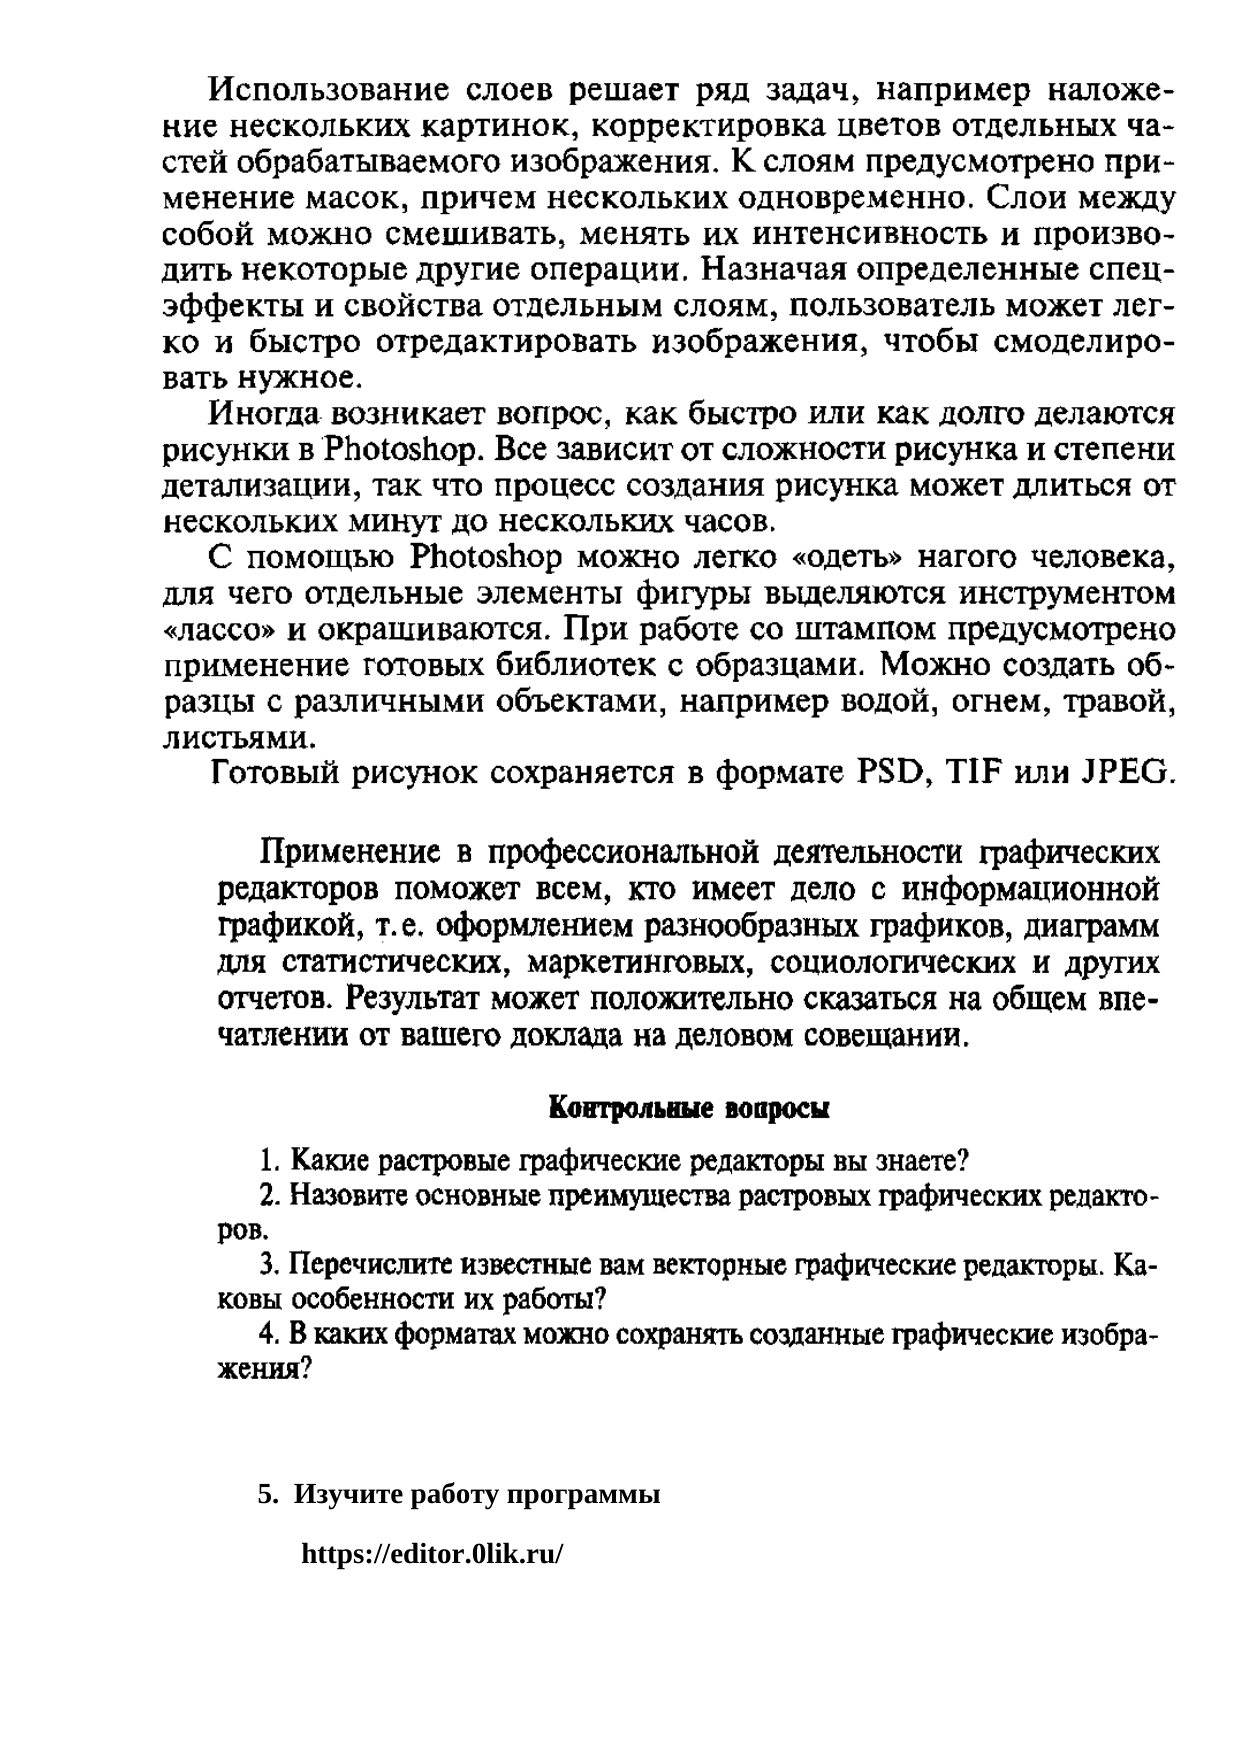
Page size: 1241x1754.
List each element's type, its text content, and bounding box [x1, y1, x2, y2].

text 5. Изучите работу программы [75, 1477, 1165, 1510]
text https://editor.0lik.ru/ [75, 1536, 1165, 1569]
